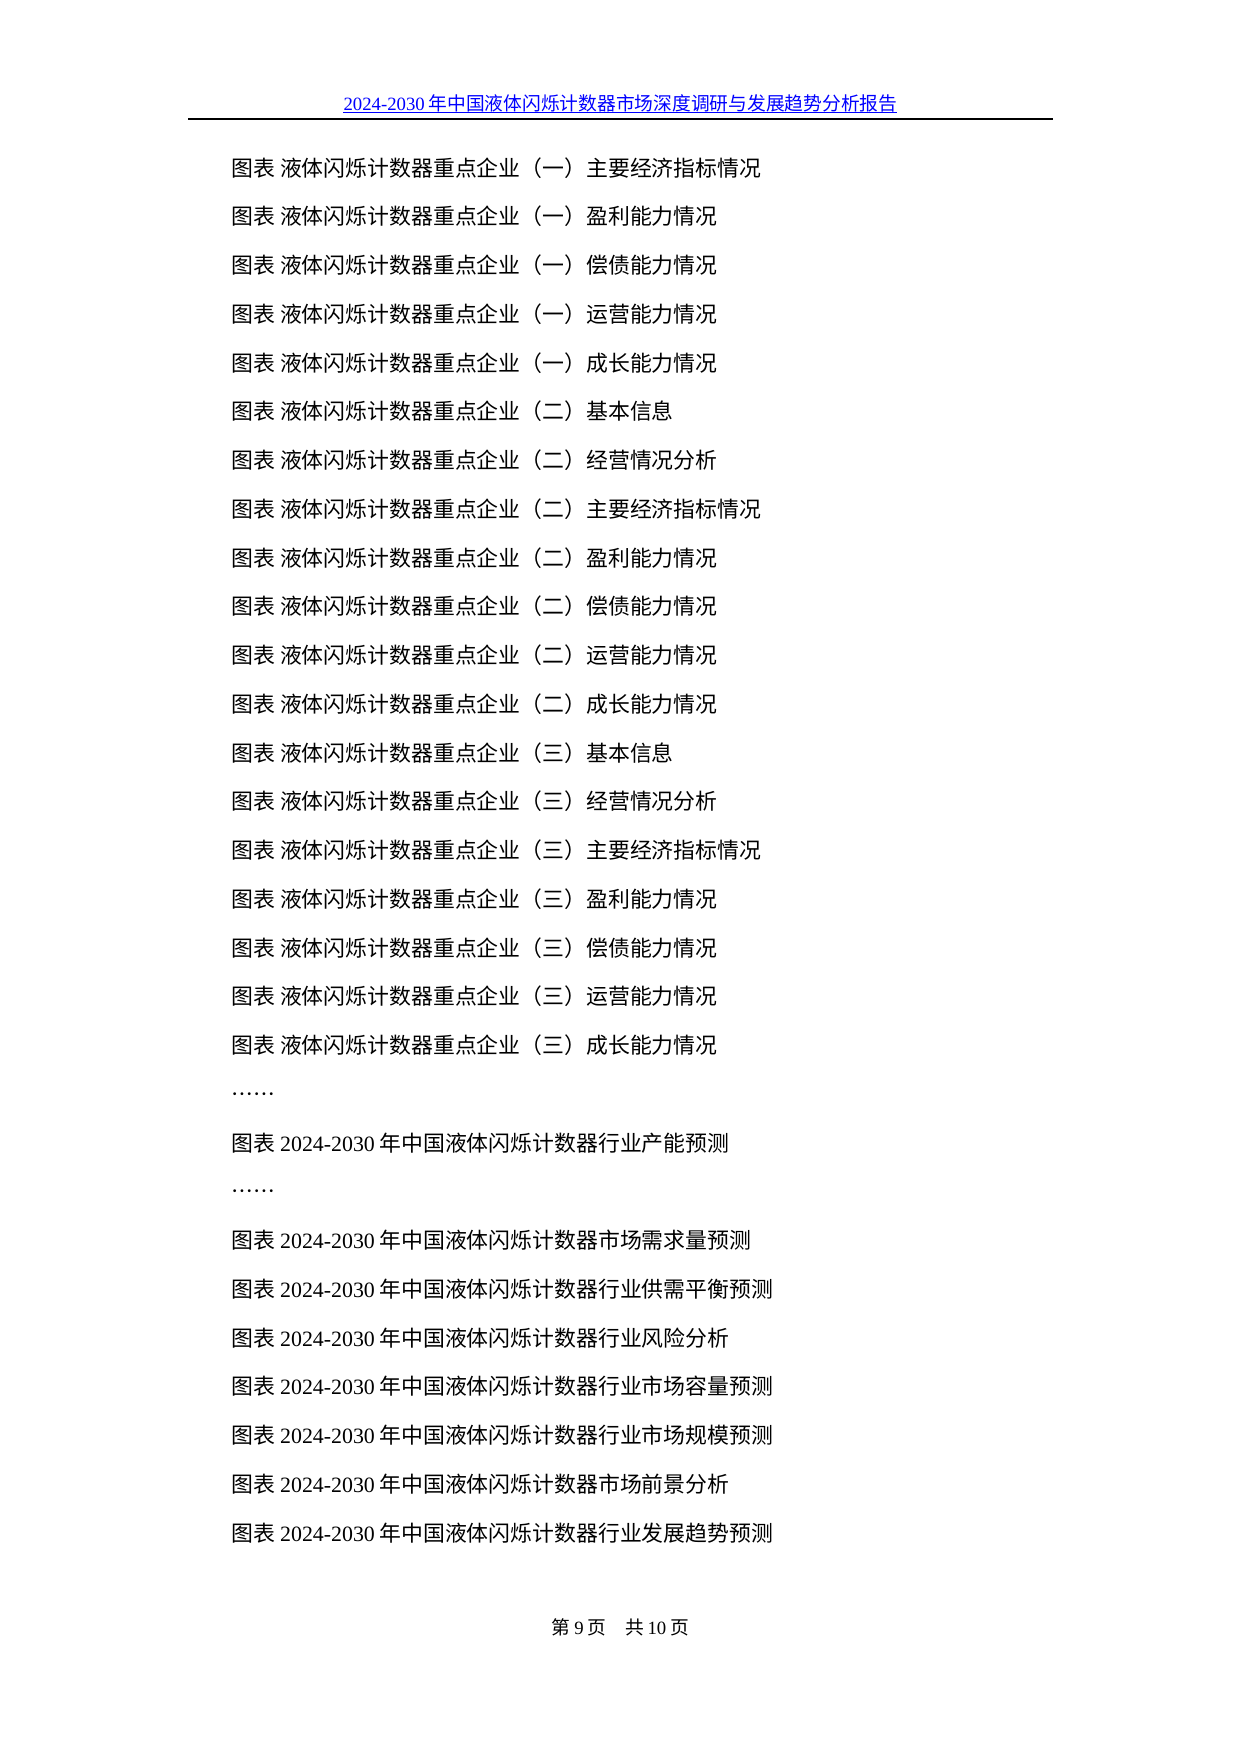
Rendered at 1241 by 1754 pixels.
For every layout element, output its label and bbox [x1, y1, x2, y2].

text [187, 150, 1053, 1548]
